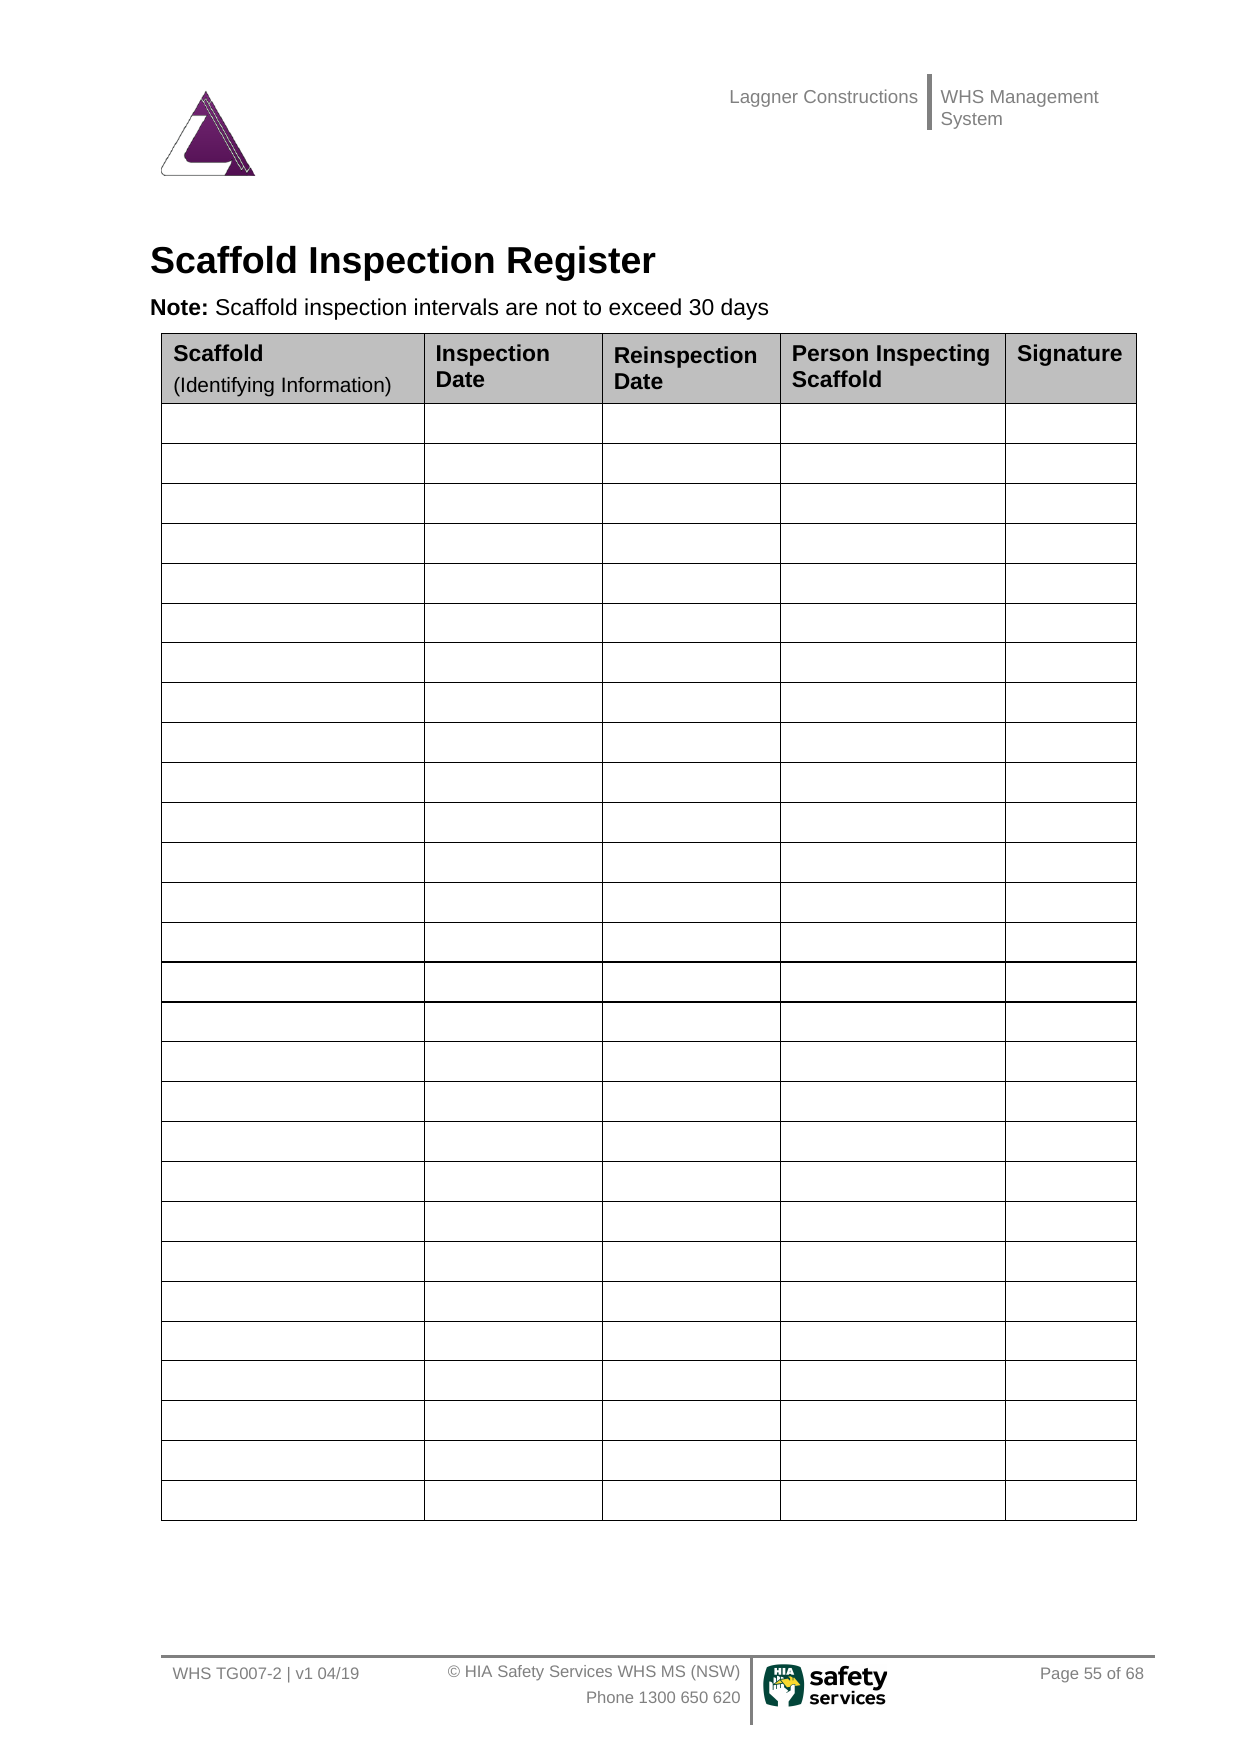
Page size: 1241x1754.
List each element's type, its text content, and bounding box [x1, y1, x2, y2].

table_cell [1006, 604, 1136, 642]
table_cell [603, 1282, 780, 1321]
table_cell [603, 883, 780, 922]
text Note: Scaffold inspection intervals are not to exceed 30 days [150, 294, 1152, 320]
table_cell [425, 683, 602, 722]
table_cell [1006, 1401, 1136, 1440]
table_cell [162, 1401, 424, 1440]
table_cell [1006, 1082, 1136, 1121]
table_cell [425, 883, 602, 922]
table_cell [1006, 444, 1136, 483]
table_cell [162, 1042, 424, 1081]
table_cell [162, 404, 424, 443]
table_cell [162, 1242, 424, 1281]
table_cell [1006, 883, 1136, 922]
table_cell [162, 604, 424, 642]
table_header Inspection Date [425, 334, 602, 403]
table_cell [1006, 843, 1136, 882]
table_cell [425, 404, 602, 443]
table_cell [781, 683, 1005, 722]
table_cell [162, 683, 424, 722]
table_cell [162, 1202, 424, 1241]
table_cell [603, 444, 780, 483]
table_cell [603, 963, 780, 1001]
table_cell [781, 1322, 1005, 1360]
table_cell [781, 963, 1005, 1001]
table_cell [162, 524, 424, 562]
table_cell [603, 1361, 780, 1400]
table_cell [603, 723, 780, 762]
table_cell [425, 1322, 602, 1360]
table_cell [1006, 923, 1136, 961]
table_cell [1006, 1042, 1136, 1081]
table_cell [603, 1082, 780, 1121]
table_cell [1006, 1003, 1136, 1041]
picture [763, 1664, 888, 1707]
table_cell [425, 484, 602, 523]
table_cell [1006, 1481, 1136, 1520]
table_cell [603, 763, 780, 802]
table_cell [603, 1401, 780, 1440]
table_cell [162, 1441, 424, 1480]
table_cell [425, 1282, 602, 1321]
table_cell [1006, 1162, 1136, 1201]
table_cell [603, 604, 780, 642]
table_cell [425, 1401, 602, 1440]
table_cell [781, 1401, 1005, 1440]
table_cell [781, 883, 1005, 922]
table_header Reinspection Date [603, 334, 780, 403]
table_cell [603, 923, 780, 961]
table_cell [781, 643, 1005, 682]
table_cell [1006, 404, 1136, 443]
table_cell [1006, 963, 1136, 1001]
table_cell [1006, 1322, 1136, 1360]
table_cell [781, 803, 1005, 842]
table_cell [425, 1003, 602, 1041]
table_cell [1006, 524, 1136, 562]
table_cell [162, 1082, 424, 1121]
table_cell [603, 1202, 780, 1241]
table_cell [425, 1122, 602, 1161]
table_cell [425, 763, 602, 802]
table_cell [425, 604, 602, 642]
table_cell [781, 524, 1005, 562]
table_cell [603, 404, 780, 443]
table_cell [781, 1003, 1005, 1041]
table_cell [162, 723, 424, 762]
table_cell [162, 1122, 424, 1161]
table_cell [781, 564, 1005, 602]
table_cell [603, 1122, 780, 1161]
table_cell [603, 643, 780, 682]
table_cell [781, 1202, 1005, 1241]
table_cell [781, 404, 1005, 443]
table_cell [1006, 763, 1136, 802]
table_cell [781, 1162, 1005, 1201]
table_cell [425, 643, 602, 682]
table_cell [162, 1282, 424, 1321]
table_cell [781, 923, 1005, 961]
table_cell [425, 1162, 602, 1201]
table_cell [781, 1441, 1005, 1480]
table_cell [425, 1042, 602, 1081]
table_cell [781, 763, 1005, 802]
table_cell [1006, 484, 1136, 523]
table_cell [425, 524, 602, 562]
table_cell [162, 883, 424, 922]
table_cell [425, 1242, 602, 1281]
table_cell [425, 564, 602, 602]
table_cell [603, 1481, 780, 1520]
table_cell [162, 484, 424, 523]
table_cell [1006, 683, 1136, 722]
table_cell [781, 1242, 1005, 1281]
table_cell [1006, 1242, 1136, 1281]
table_cell [1006, 1202, 1136, 1241]
table_cell [603, 1042, 780, 1081]
table_cell [425, 1361, 602, 1400]
table_cell [781, 1282, 1005, 1321]
table_cell [162, 444, 424, 483]
table_header Signature [1006, 334, 1136, 403]
table_cell [603, 843, 780, 882]
table_cell [603, 1242, 780, 1281]
table_cell [781, 1082, 1005, 1121]
table_cell [1006, 803, 1136, 842]
table_cell [781, 1481, 1005, 1520]
table_cell [1006, 723, 1136, 762]
table_cell [603, 1322, 780, 1360]
table_cell [781, 843, 1005, 882]
table_cell [425, 444, 602, 483]
table_cell [425, 1202, 602, 1241]
table_cell [603, 1441, 780, 1480]
table_cell [162, 643, 424, 682]
table_cell [781, 723, 1005, 762]
table_cell [603, 1003, 780, 1041]
table_cell [425, 1481, 602, 1520]
table_cell [425, 923, 602, 961]
table_cell [162, 963, 424, 1001]
table_cell [781, 604, 1005, 642]
table_cell [425, 1441, 602, 1480]
table_cell [162, 763, 424, 802]
table_cell [162, 1162, 424, 1201]
table_cell [1006, 1122, 1136, 1161]
table_cell [603, 803, 780, 842]
table_cell [162, 923, 424, 961]
table_cell [1006, 564, 1136, 602]
table_cell [1006, 1282, 1136, 1321]
table_cell [603, 524, 780, 562]
picture [157, 86, 258, 181]
table_cell [162, 843, 424, 882]
subtitle Scaffold Inspection Register [150, 238, 1152, 281]
table_cell [425, 1082, 602, 1121]
table_cell [425, 963, 602, 1001]
table_cell [1006, 1441, 1136, 1480]
table_cell [781, 1042, 1005, 1081]
table_cell [1006, 1361, 1136, 1400]
table_cell [162, 1003, 424, 1041]
table_cell [603, 683, 780, 722]
table_cell [425, 803, 602, 842]
table_cell [781, 1361, 1005, 1400]
table_header Person Inspecting Scaffold [781, 334, 1005, 403]
table_header Scaffold (Identifying Information) [162, 334, 424, 403]
table_cell [162, 1361, 424, 1400]
table_cell [781, 444, 1005, 483]
table_cell [603, 564, 780, 602]
table_cell [162, 1481, 424, 1520]
table_cell [1006, 643, 1136, 682]
table_cell [162, 1322, 424, 1360]
table_cell [425, 723, 602, 762]
table_cell [425, 843, 602, 882]
table_cell [603, 1162, 780, 1201]
table_cell [781, 1122, 1005, 1161]
table_cell [162, 803, 424, 842]
table_cell [162, 564, 424, 602]
table_cell [603, 484, 780, 523]
table_cell [781, 484, 1005, 523]
